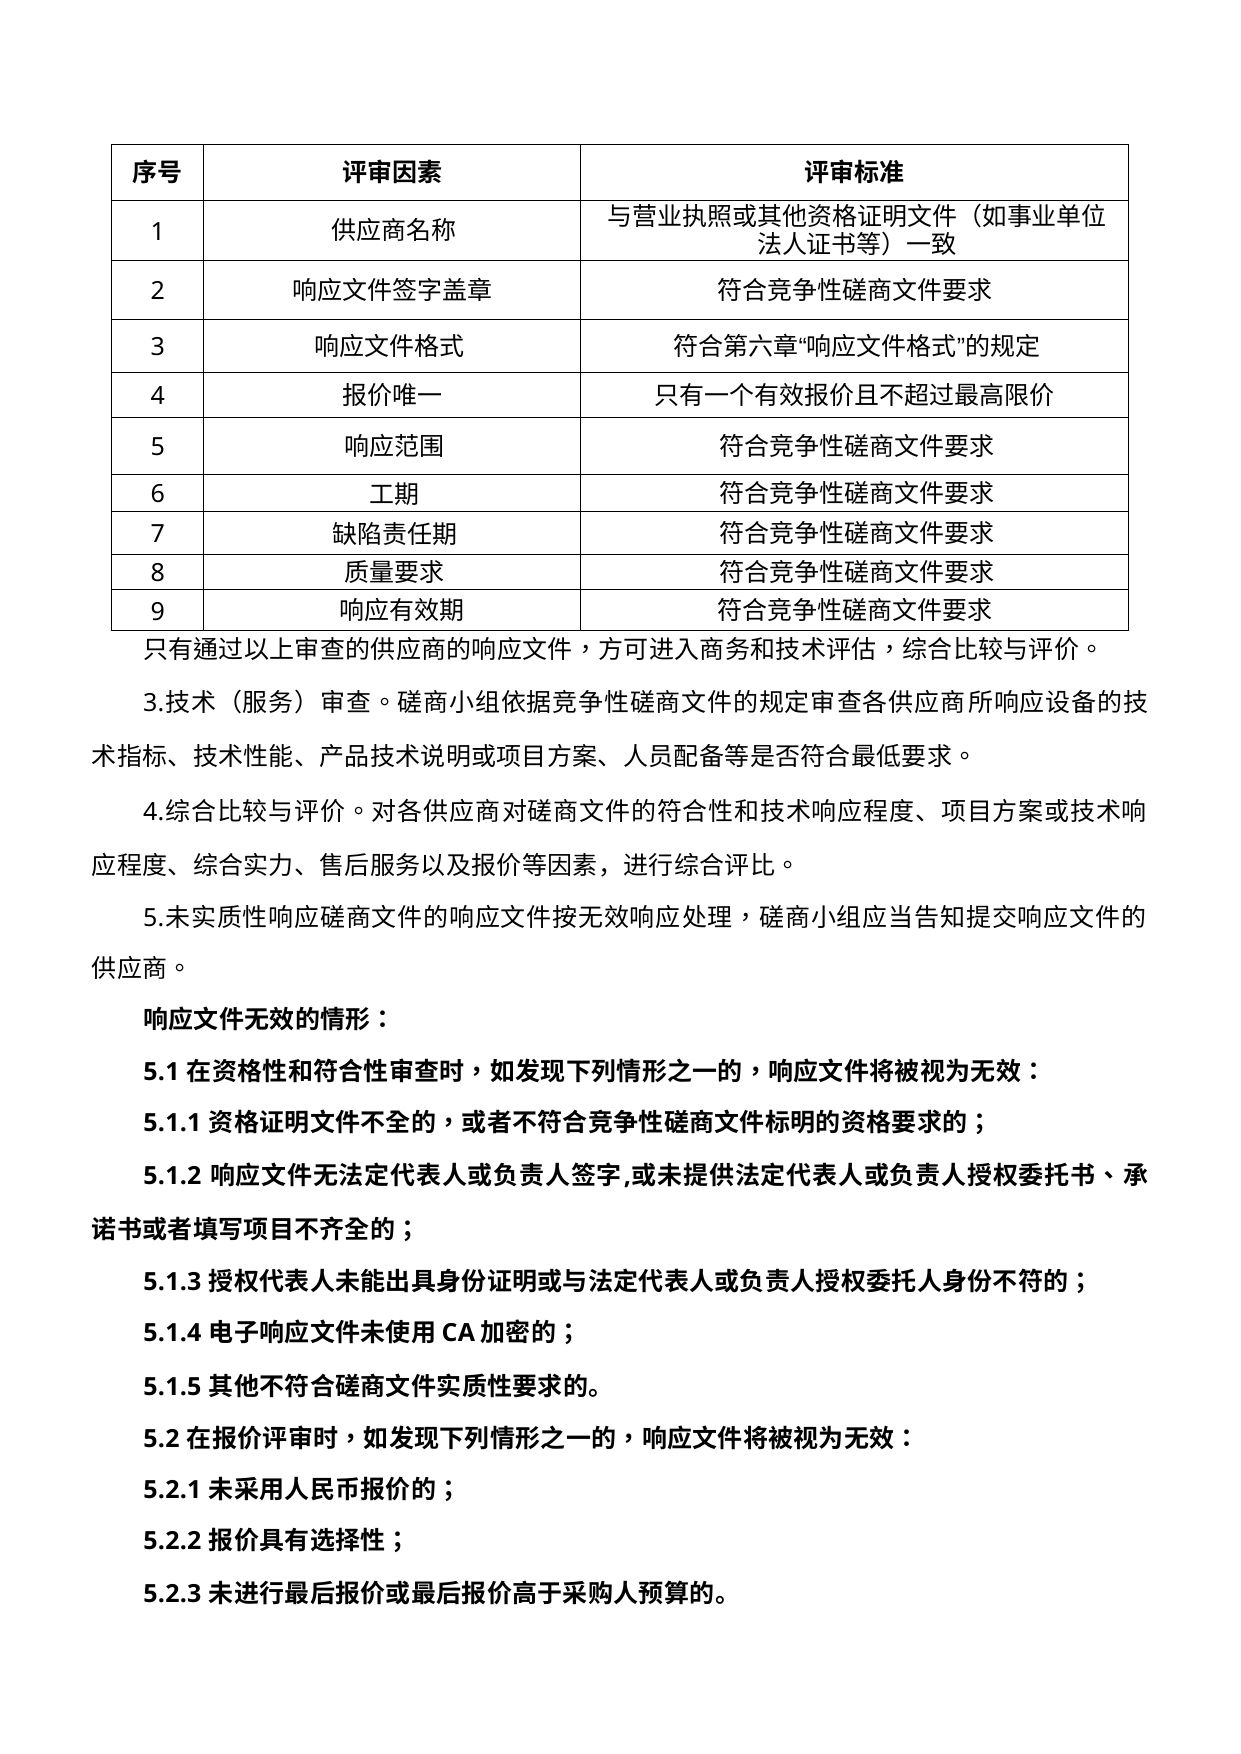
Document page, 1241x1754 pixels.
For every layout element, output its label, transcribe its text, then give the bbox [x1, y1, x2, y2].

text 5.2 在报价评审时，如发现下列情形之一的，响应文件将被视为无效： [92, 1420, 1148, 1454]
table_cell 1 [112, 201, 203, 260]
text 5.2.3 未进行最后报价或最后报价高于采购人预算的。 [92, 1573, 1148, 1610]
table_header 评审因素 [204, 145, 580, 199]
table_header 序号 [112, 145, 203, 199]
table_cell 与营业执照或其他资格证明文件（如事业单位法人证书等）一致 [581, 201, 1128, 260]
table_cell 7 [112, 512, 203, 554]
text 5.1.2 响应文件无法定代表人或负责人签字,或未提供法定代表人或负责人授权委托书、承诺书或者填写项目不齐全的； [92, 1155, 1148, 1246]
table_cell 2 [112, 261, 203, 319]
table_cell 4 [112, 373, 203, 417]
text 5.未实质性响应磋商文件的响应文件按无效响应处理，磋商小组应当告知提交响应文件的供应商。 [92, 900, 1148, 985]
table_cell 5 [112, 418, 203, 474]
text 5.2.1 未采用人民币报价的； [92, 1471, 1148, 1506]
table_cell 报价唯一 [204, 373, 580, 417]
text 只有通过以上审查的供应商的响应文件，方可进入商务和技术评估，综合比较与评价。 [92, 631, 1148, 666]
table_cell 符合竞争性磋商文件要求 [581, 590, 1128, 630]
text 5.2.2 报价具有选择性； [92, 1522, 1148, 1557]
table_cell 只有一个有效报价且不超过最高限价 [581, 373, 1128, 417]
table_header 评审标准 [581, 145, 1128, 199]
text 4.综合比较与评价。对各供应商对磋商文件的符合性和技术响应程度、项目方案或技术响应程度、综合实力、售后服务以及报价等因素，进行综合评比。 [92, 791, 1148, 882]
text 5.1.5 其他不符合磋商文件实质性要求的。 [92, 1366, 1148, 1402]
table_cell 6 [112, 475, 203, 511]
text 5.1.1 资格证明文件不全的，或者不符合竞争性磋商文件标明的资格要求的； [92, 1104, 1148, 1138]
table_cell 响应文件格式 [204, 320, 580, 372]
table_cell 质量要求 [204, 555, 580, 589]
table_cell 3 [112, 320, 203, 372]
text 5.1.4 电子响应文件未使用CA加密的； [92, 1315, 1148, 1349]
text 响应文件无效的情形： [92, 1002, 1148, 1036]
table_cell 符合竞争性磋商文件要求 [581, 261, 1128, 319]
text 3.技术（服务）审查。磋商小组依据竞争性磋商文件的规定审查各供应商所响应设备的技术指标、技术性能、产品技术说明或项目方案、人员配备等是否符合最低要求。 [92, 682, 1148, 773]
table_cell 8 [112, 555, 203, 589]
table_cell 响应有效期 [204, 590, 580, 630]
table_cell 响应文件签字盖章 [204, 261, 580, 319]
table_cell 符合竞争性磋商文件要求 [581, 512, 1128, 554]
table_cell 符合竞争性磋商文件要求 [581, 418, 1128, 474]
table_cell 缺陷责任期 [204, 512, 580, 554]
table_cell 工期 [204, 475, 580, 511]
text 5.1.3 授权代表人未能出具身份证明或与法定代表人或负责人授权委托人身份不符的； [92, 1264, 1148, 1298]
table_cell 符合竞争性磋商文件要求 [581, 555, 1128, 589]
table_cell 供应商名称 [204, 201, 580, 260]
table_cell 符合竞争性磋商文件要求 [581, 475, 1128, 511]
table_cell 符合第六章“响应文件格式”的规定 [581, 320, 1128, 372]
table_cell 响应范围 [204, 418, 580, 474]
table_cell 9 [112, 590, 203, 630]
text 5.1 在资格性和符合性审查时，如发现下列情形之一的，响应文件将被视为无效： [92, 1053, 1148, 1087]
